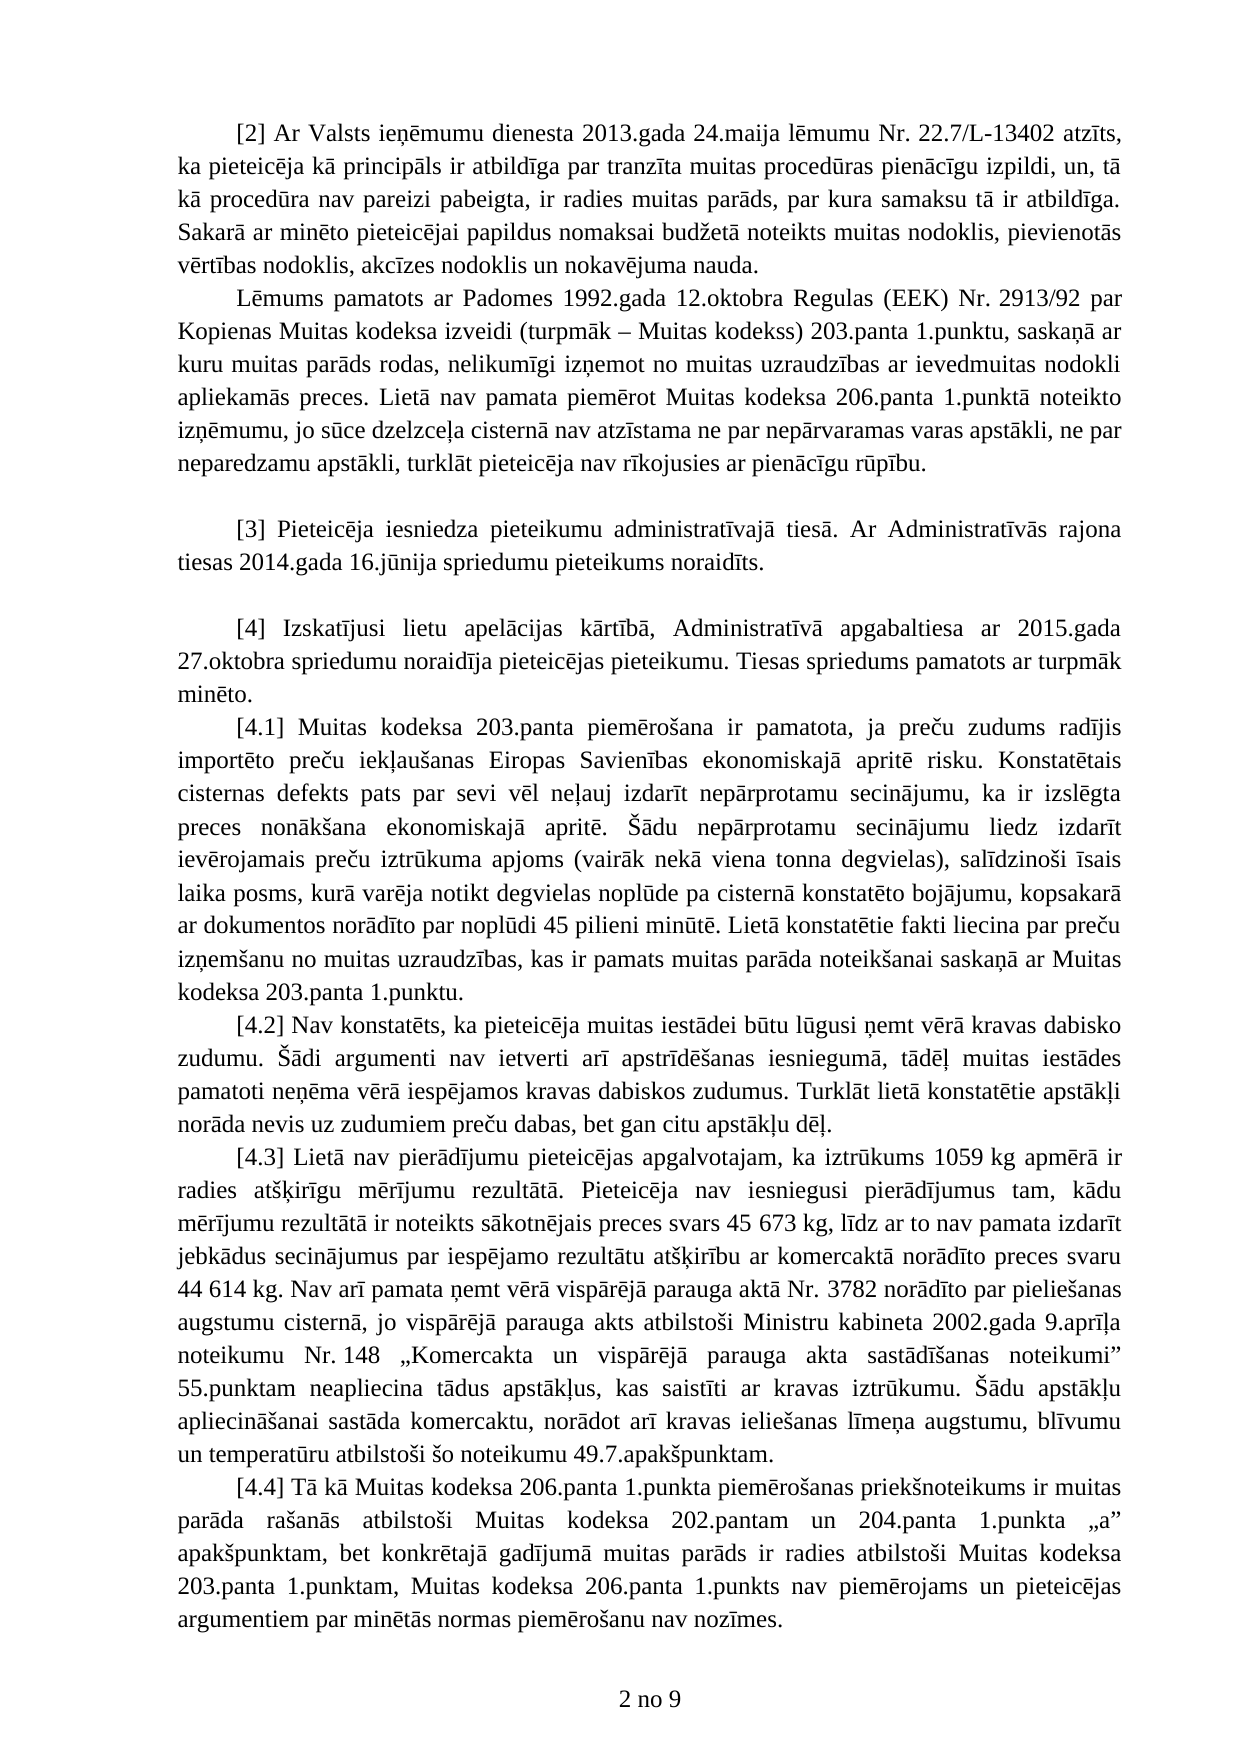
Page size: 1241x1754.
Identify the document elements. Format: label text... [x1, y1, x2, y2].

text [2] Ar Valsts ieņēmumu dienesta 2013.gada 24.maija lēmumu Nr. 22.7/L-13402 atzīts, ka pieteicēja kā principāls ir atbildīga par tranzīta muitas procedūras pienācīgu izpildi, un, tā kā procedūra nav pareizi pabeigta, ir radies muitas parāds, par kura samaksu tā ir atbildīga. Sakarā ar minēto pieteicējai papildus nomaksai budžetā noteikts muitas nodoklis, pievienotās vērtības nodoklis, akcīzes nodoklis un nokavējuma nauda. [177, 118, 1122, 279]
text [4.4] Tā kā Muitas kodeksa 206.panta 1.punkta piemērošanas priekšnoteikums ir muitas parāda rašanās atbilstoši Muitas kodeksa 202.pantam un 204.panta 1.punkta „a” apakšpunktam, bet konkrētajā gadījumā muitas parāds ir radies atbilstoši Muitas kodeksa 203.panta 1.punktam, Muitas kodeksa 206.panta 1.punkts nav piemērojams un pieteicējas argumentiem par minētās normas piemērošanu nav nozīmes. [177, 1472, 1122, 1633]
text [4.1] Muitas kodeksa 203.panta piemērošana ir pamatota, ja preču zudums radījis importēto preču iekļaušanas Eiropas Savienības ekonomiskajā apritē risku. Konstatētais cisternas defekts pats par sevi vēl neļauj izdarīt nepārprotamu secinājumu, ka ir izslēgta preces nonākšana ekonomiskajā apritē. Šādu nepārprotamu secinājumu liedz izdarīt ievērojamais preču iztrūkuma apjoms (vairāk nekā viena tonna degvielas), salīdzinoši īsais laika posms, kurā varēja notikt degvielas noplūde pa cisternā konstatēto bojājumu, kopsakarā ar dokumentos norādīto par noplūdi 45 pilieni minūtē. Lietā konstatētie fakti liecina par preču izņemšanu no muitas uzraudzības, kas ir pamats muitas parāda noteikšanai saskaņā ar Muitas kodeksa 203.panta 1.punktu. [177, 712, 1122, 1005]
text [3] Pieteicēja iesniedza pieteikumu administratīvajā tiesā. Ar Administratīvās rajona tiesas 2014.gada 16.jūnija spriedumu pieteikums noraidīts. [177, 514, 1122, 576]
text Lēmums pamatots ar Padomes 1992.gada 12.oktobra Regulas (EEK) Nr. 2913/92 par Kopienas Muitas kodeksa izveidi (turpmāk – Muitas kodekss) 203.panta 1.punktu, saskaņā ar kuru muitas parāds rodas, nelikumīgi izņemot no muitas uzraudzības ar ievedmuitas nodokli apliekamās preces. Lietā nav pamata piemērot Muitas kodeksa 206.panta 1.punktā noteikto izņēmumu, jo sūce dzelzceļa cisternā nav atzīstama ne par nepārvaramas varas apstākli, ne par neparedzamu apstākli, turklāt pieteicēja nav rīkojusies ar pienācīgu rūpību. [177, 283, 1122, 477]
text [4.3] Lietā nav pierādījumu pieteicējas apgalvotajam, ka iztrūkums 1059 kg apmērā ir radies atšķirīgu mērījumu rezultātā. Pieteicēja nav iesniegusi pierādījumus tam, kādu mērījumu rezultātā ir noteikts sākotnējais preces svars 45 673 kg, līdz ar to nav pamata izdarīt jebkādus secinājumus par iespējamo rezultātu atšķirību ar komercaktā norādīto preces svaru 44 614 kg. Nav arī pamata ņemt vērā vispārējā parauga aktā Nr. 3782 norādīto par pieliešanas augstumu cisternā, jo vispārējā parauga akts atbilstoši Ministru kabineta 2002.gada 9.aprīļa noteikumu Nr. 148 „Komercakta un vispārējā parauga akta sastādīšanas noteikumi” 55.punktam neapliecina tādus apstākļus, kas saistīti ar kravas iztrūkumu. Šādu apstākļu apliecināšanai sastāda komercaktu, norādot arī kravas ieliešanas līmeņa augstumu, blīvumu un temperatūru atbilstoši šo noteikumu 49.7.apakšpunktam. [177, 1142, 1122, 1468]
text [4.2] Nav konstatēts, ka pieteicēja muitas iestādei būtu lūgusi ņemt vērā kravas dabisko zudumu. Šādi argumenti nav ietverti arī apstrīdēšanas iesniegumā, tādēļ muitas iestādes pamatoti neņēma vērā iespējamos kravas dabiskos zudumus. Turklāt lietā konstatētie apstākļi norāda nevis uz zudumiem preču dabas, bet gan citu apstākļu dēļ. [177, 1010, 1122, 1137]
text [4] Izskatījusi lietu apelācijas kārtībā, Administratīvā apgabaltiesa ar 2015.gada 27.oktobra spriedumu noraidīja pieteicējas pieteikumu. Tiesas spriedums pamatots ar turpmāk minēto. [177, 613, 1122, 708]
